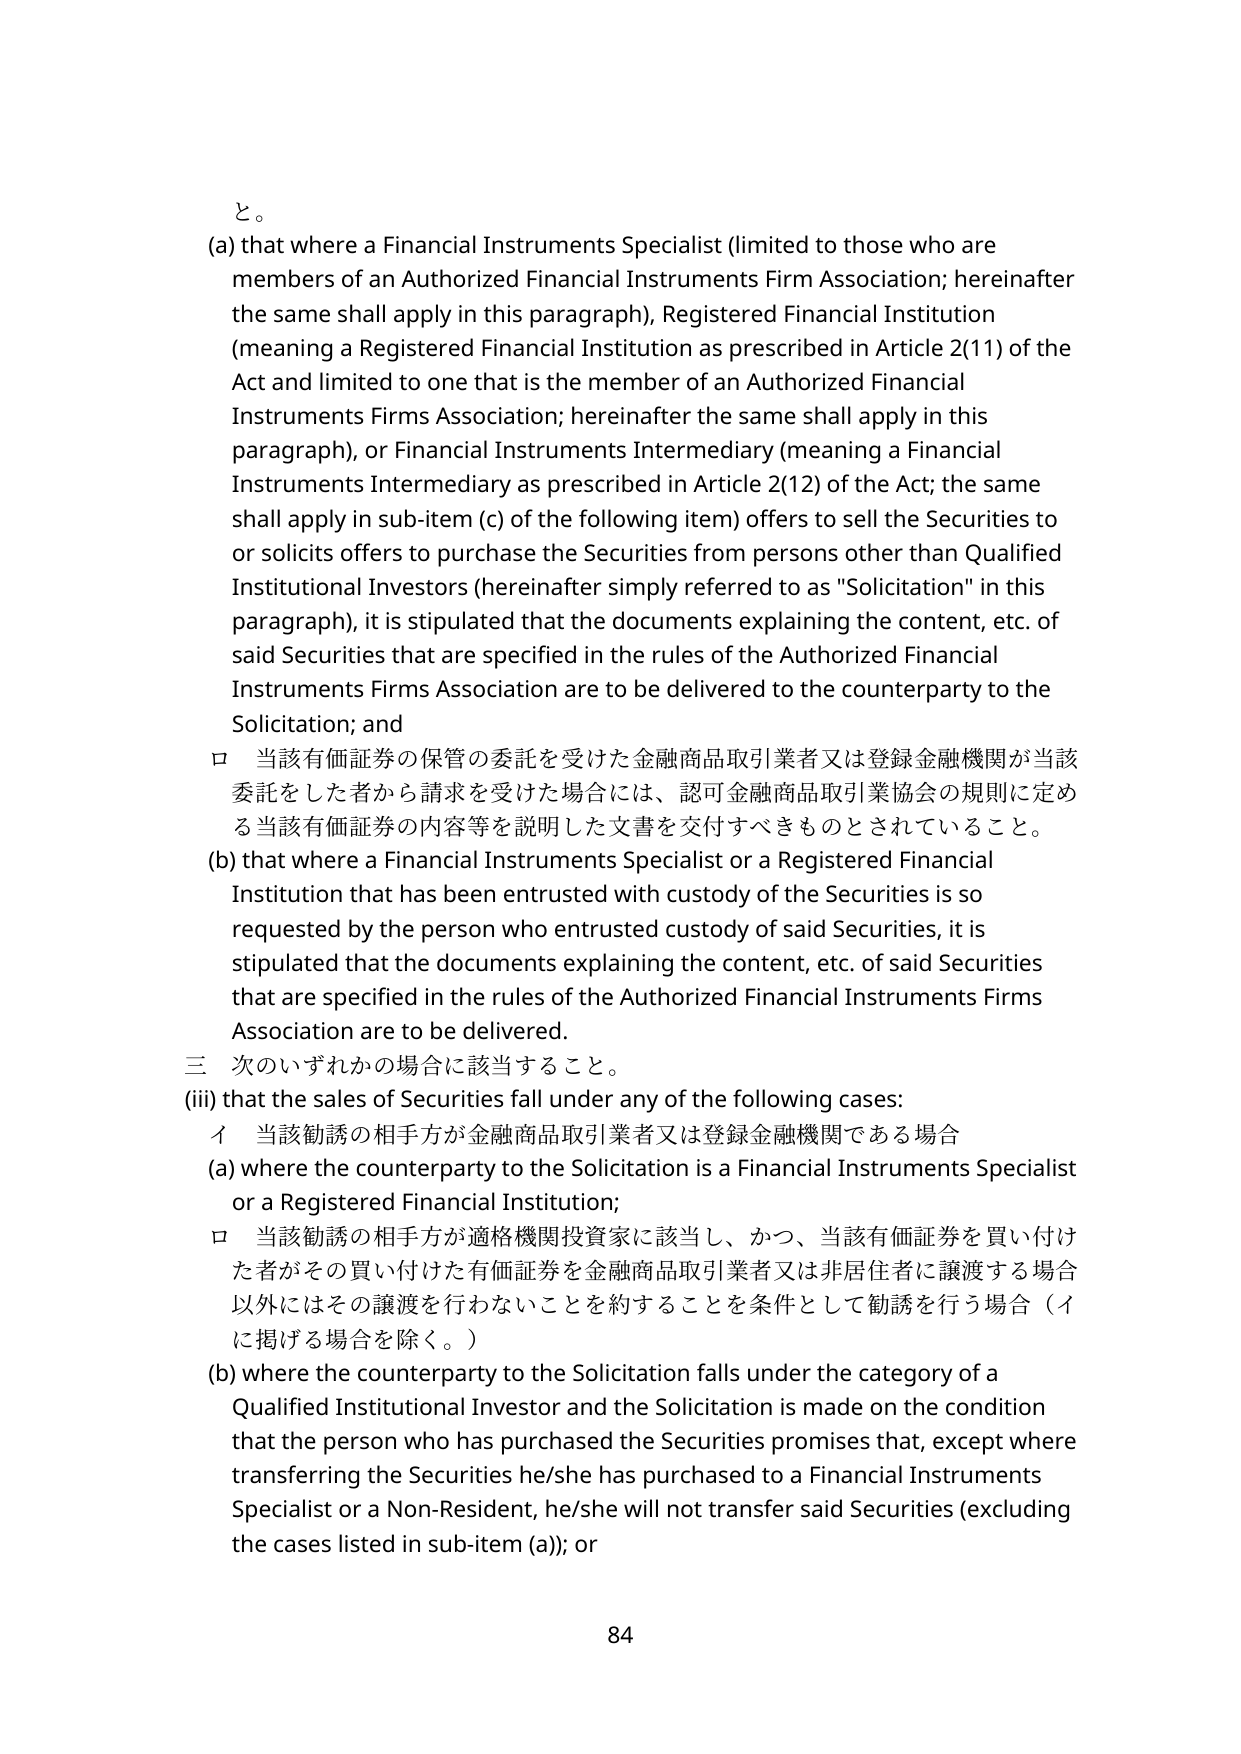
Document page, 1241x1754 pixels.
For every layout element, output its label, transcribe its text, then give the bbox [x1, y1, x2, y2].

text (b) that where a Financial Instruments Specialist or a Registered Financial Institution that has been entrusted with custody of the Securities is so requested by the person who entrusted custody of said Securities, it is stipulated that the documents explaining the content, etc. of said Securities that are specified in the rules of the Authorized Financial Instruments Firms Association are to be delivered. [207, 843, 1079, 1048]
text (b) where the counterparty to the Solicitation falls under the category of a Qualified Institutional Investor and the Solicitation is made on the condition that the person who has purchased the Securities promises that, except where transferring the Securities he/she has purchased to a Financial Instruments Specialist or a Non-Resident, he/she will not transfer said Securities (excluding the cases listed in sub-item (a)); or [207, 1355, 1079, 1560]
text ロ 当該有価証券の保管の委託を受けた金融商品取引業者又は登録金融機関が当該委託をした者から請求を受けた場合には、認可金融商品取引業協会の規則に定める当該有価証券の内容等を説明した文書を交付すべきものとされていること。 [207, 740, 1079, 843]
text イ 当該勧誘の相手方が金融商品取引業者又は登録金融機関である場合 [207, 1116, 1079, 1150]
text 三 次のいずれかの場合に該当すること。 [184, 1048, 1079, 1082]
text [207, 194, 1079, 228]
text (a) that where a Financial Instruments Specialist (limited to those who are members of an Authorized Financial Instruments Firm Association; hereinafter the same shall apply in this paragraph), Registered Financial Institution (meaning a Registered Financial Institution as prescribed in Article 2(11) of the Act and limited to one that is the member of an Authorized Financial Instruments Firms Association; hereinafter the same shall apply in this paragraph), or Financial Instruments Intermediary (meaning a Financial Instruments Intermediary as prescribed in Article 2(12) of the Act; the same shall apply in sub-item (c) of the following item) offers to sell the Securities to or solicits offers to purchase the Securities from persons other than Qualified Institutional Investors (hereinafter simply referred to as "Solicitation" in this paragraph), it is stipulated that the documents explaining the content, etc. of said Securities that are specified in the rules of the Authorized Financial Instruments Firms Association are to be delivered to the counterparty to the Solicitation; and [207, 228, 1079, 740]
text (iii) that the sales of Securities fall under any of the following cases: [184, 1082, 1079, 1116]
text ロ 当該勧誘の相手方が適格機関投資家に該当し、かつ、当該有価証券を買い付けた者がその買い付けた有価証券を金融商品取引業者又は非居住者に譲渡する場合以外にはその譲渡を行わないことを約することを条件として勧誘を行う場合（イに掲げる場合を除く。） [207, 1219, 1079, 1355]
text (a) where the counterparty to the Solicitation is a Financial Instruments Specialist or a Registered Financial Institution; [207, 1150, 1079, 1219]
